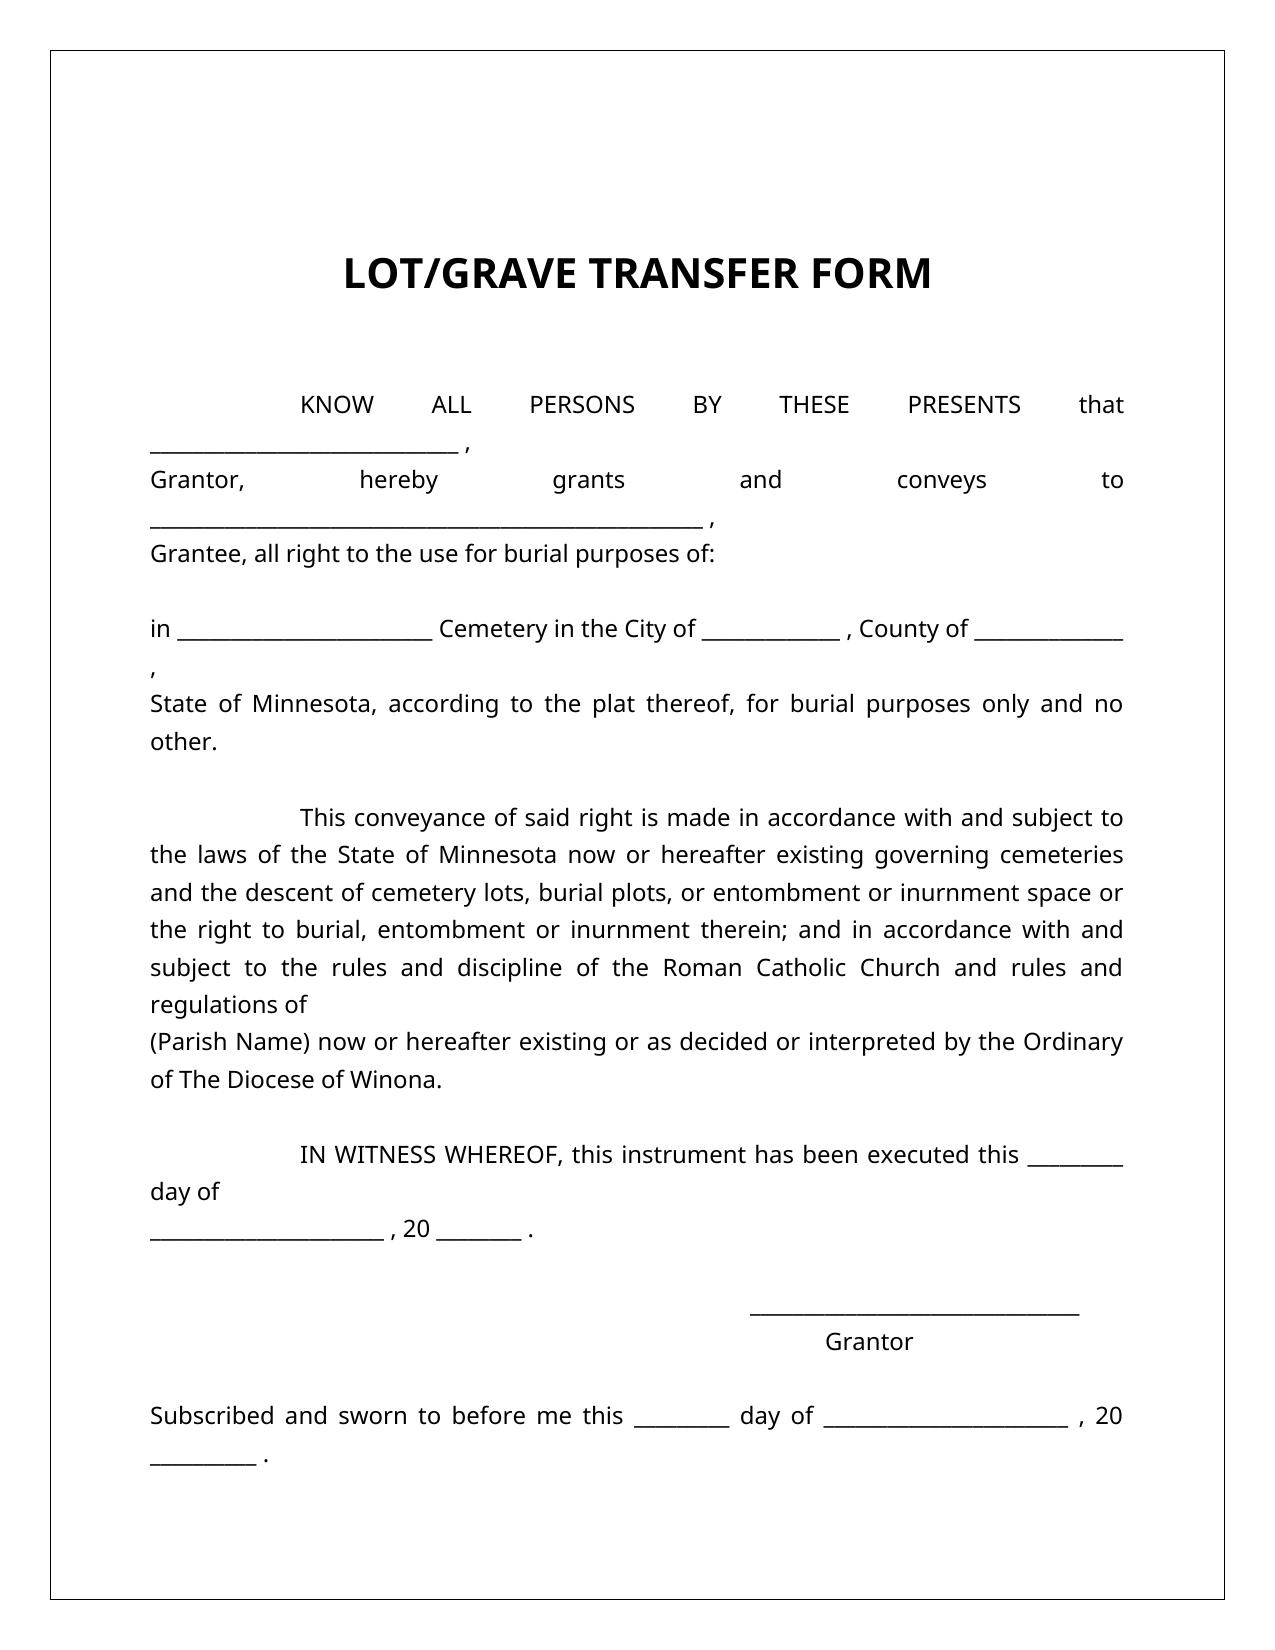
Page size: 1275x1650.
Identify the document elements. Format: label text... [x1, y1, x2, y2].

text This conveyance of said right is made in accordance with and subject to the laws of the State of Minnesota now or hereafter existing governing cemeteries and the descent of cemetery lots, burial plots, or entombment or inurnment space or the right to burial, entombment or inurnment therein; and in accordance with and subject to the rules and discipline of the Roman Catholic Church and rules and regulations of [150, 801, 1125, 1020]
text ______________________ , 20 ________ . [150, 1212, 1125, 1245]
text (Parish Name) now or hereafter existing or as decided or interpreted by the Ordinary of The Diocese of Winona. [150, 1025, 1125, 1095]
text KNOW ALL PERSONS BY THESE PRESENTS that _____________________________ , [150, 388, 1125, 458]
text Subscribed and sworn to before me this _________ day of _______________________ , 20 __________ . [150, 1399, 1125, 1469]
text _______________________________ [150, 1287, 1125, 1319]
text IN WITNESS WHEREOF, this instrument has been executed this _________ day of [150, 1137, 1125, 1207]
text in ________________________ Cemetery in the City of _____________ , County of ______________ , [150, 612, 1125, 682]
text Grantor [150, 1324, 1125, 1357]
text Grantor, hereby grants and conveys to ____________________________________________________ , [150, 462, 1125, 532]
text LOT/GRAVE TRANSFER FORM [150, 244, 1125, 301]
text Grantee, all right to the use for burial purposes of: [150, 537, 1125, 570]
text State of Minnesota, according to the plat thereof, for burial purposes only and no other. [150, 687, 1125, 757]
